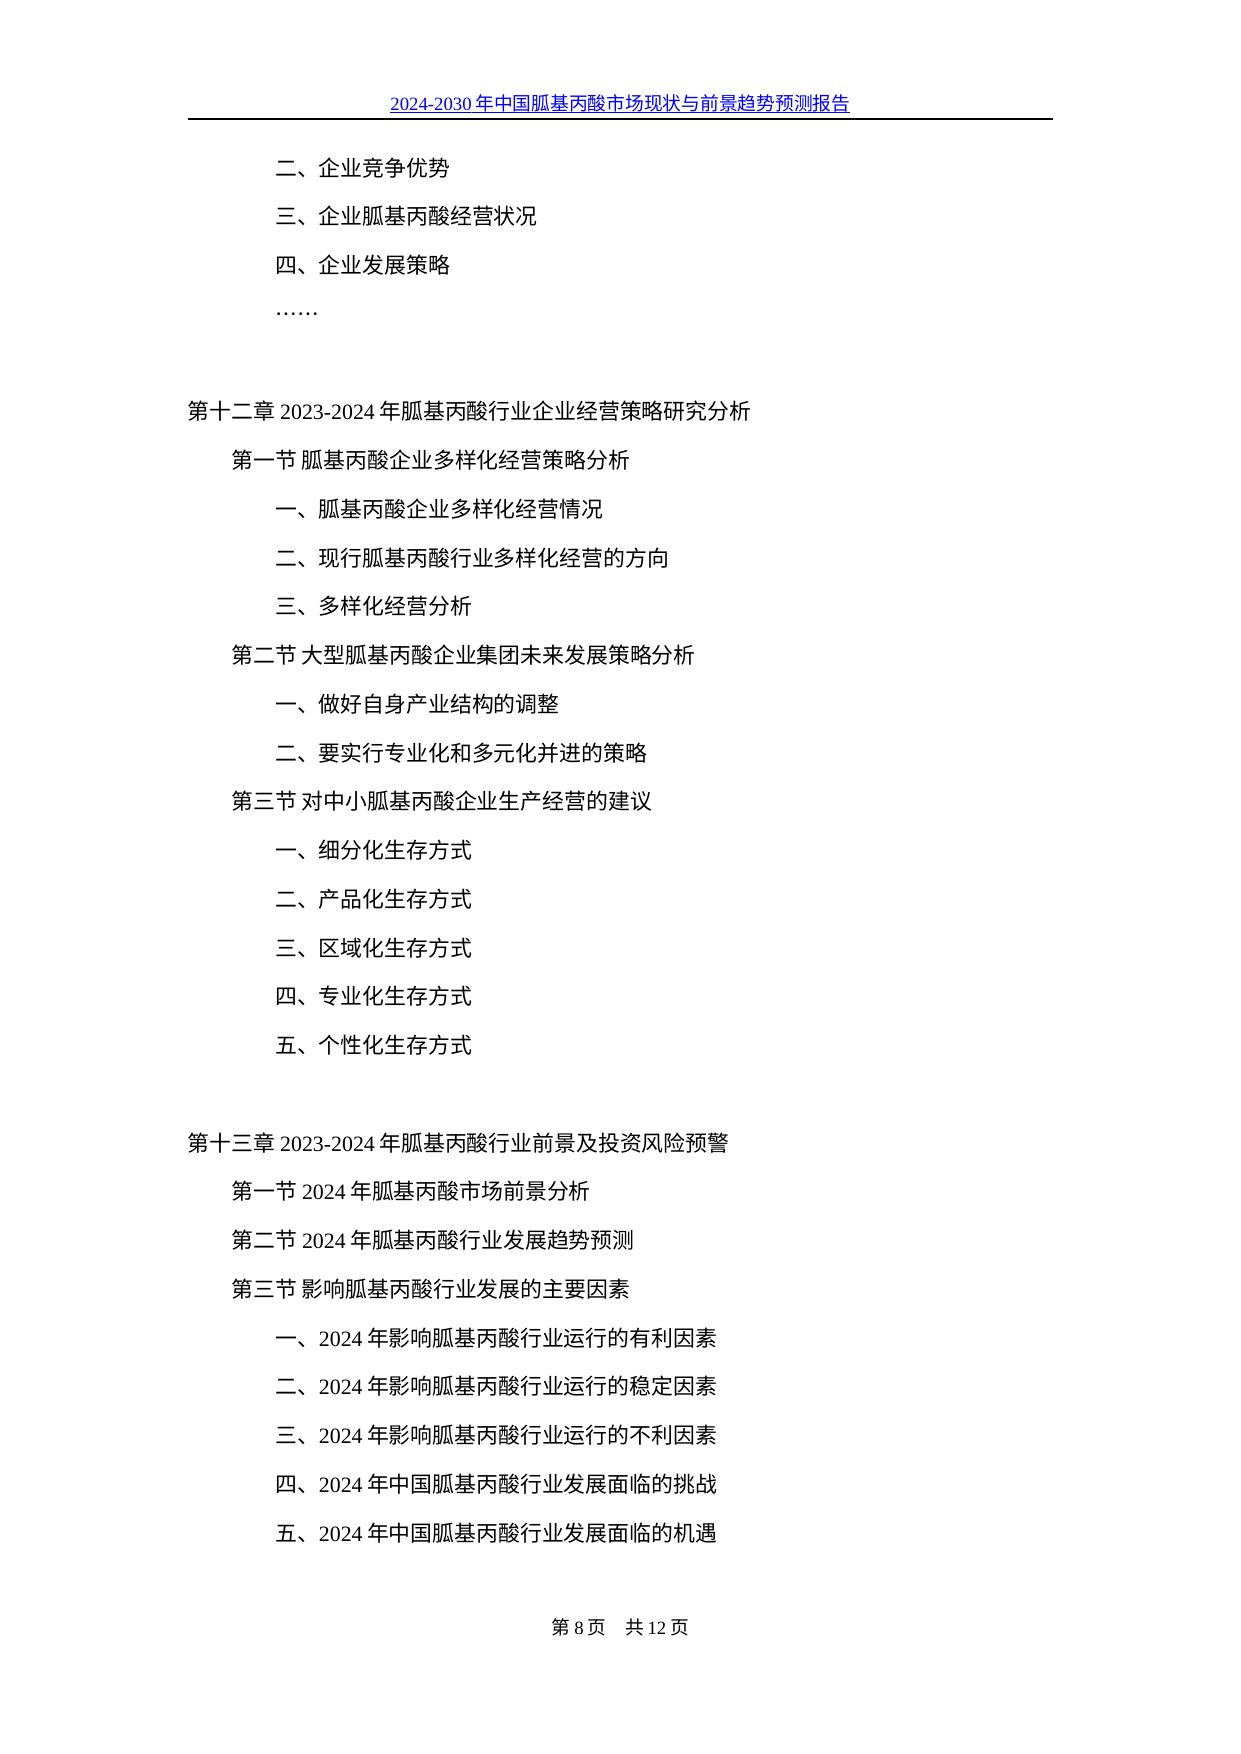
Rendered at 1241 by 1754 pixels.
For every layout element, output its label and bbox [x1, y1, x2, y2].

text [187, 150, 1053, 1548]
